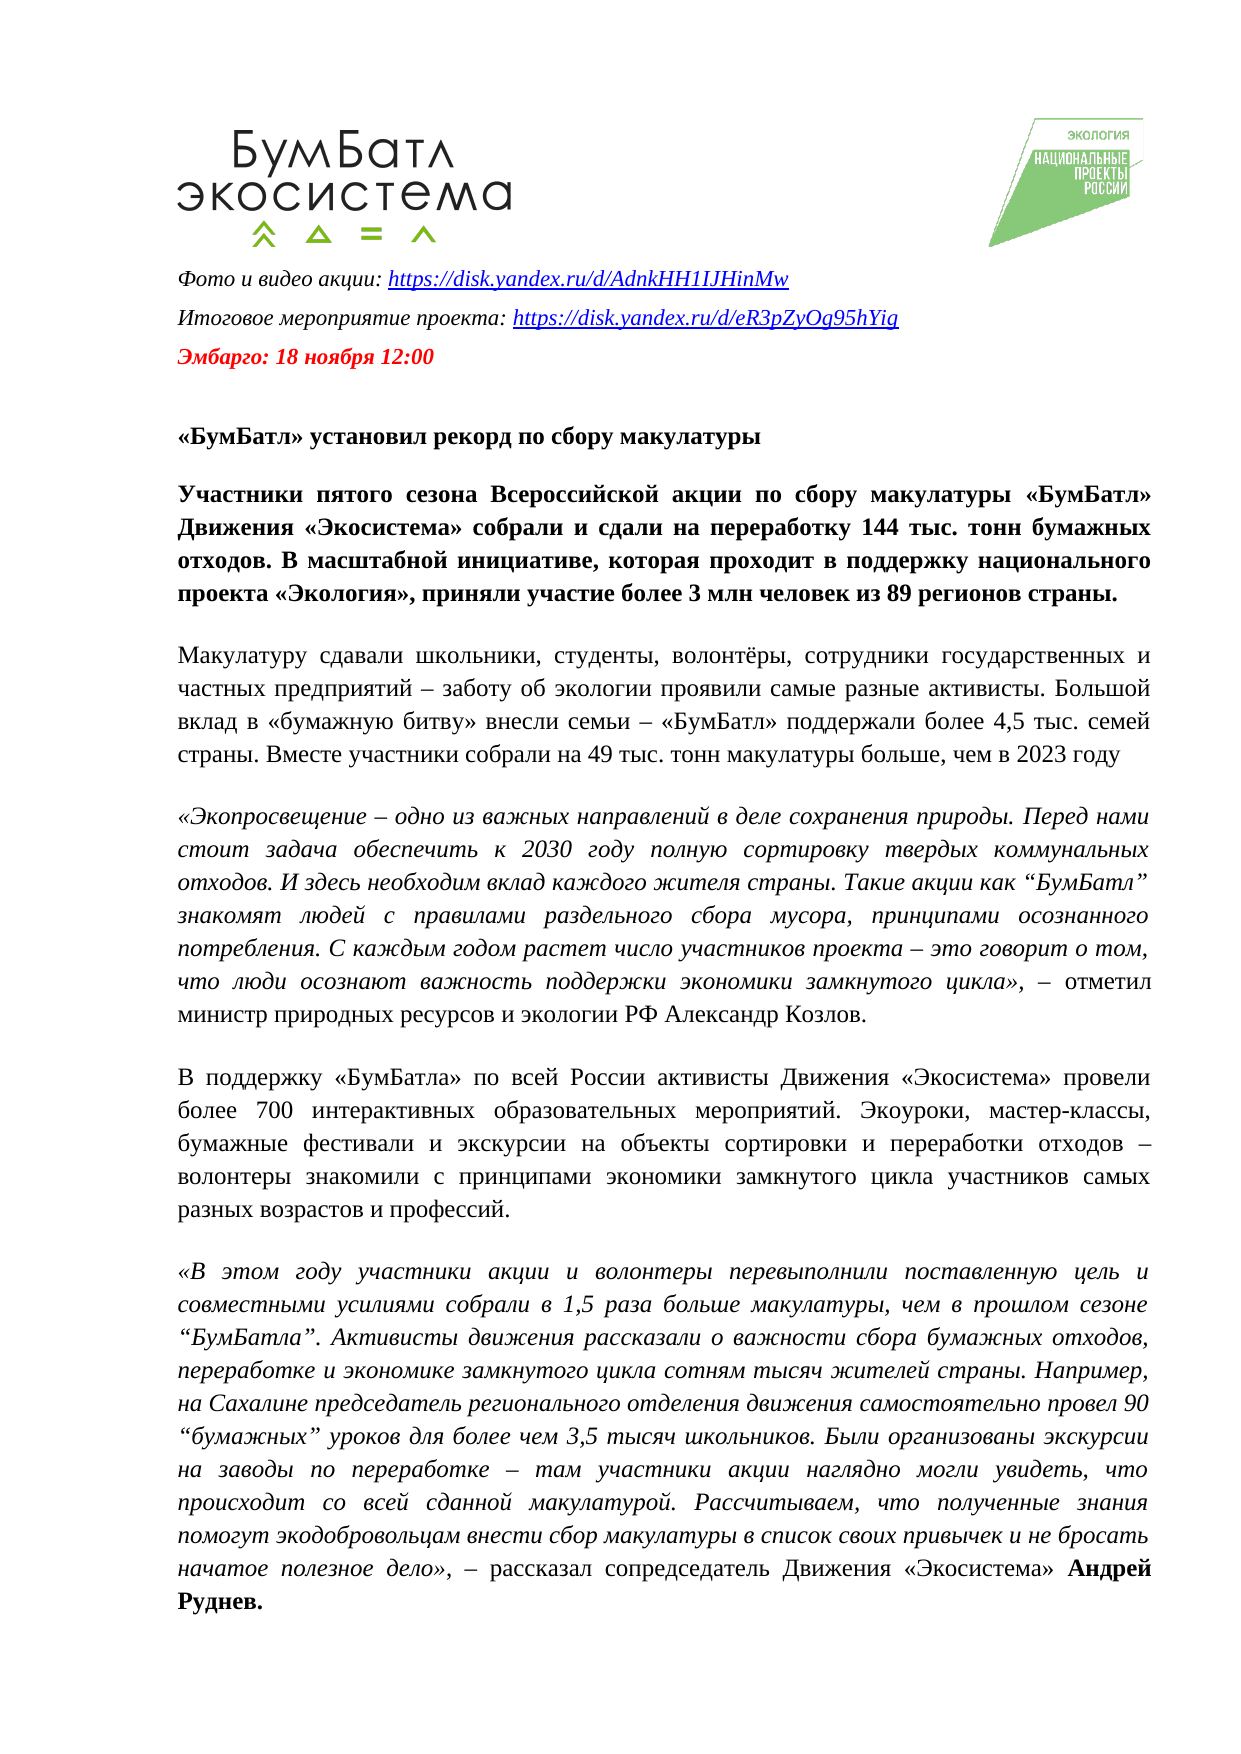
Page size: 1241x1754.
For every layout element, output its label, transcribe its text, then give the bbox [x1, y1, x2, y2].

text «БумБатл» установил рекорд по сбору макулатуры [177, 421, 1152, 450]
text «Экопросвещение – одно из важных направлений в деле сохранения природы. Перед нами стоит задача обеспечить к 2030 году полную сортировку твердых коммунальных отходов. И здесь необходим вклад каждого жителя страны. Такие акции как “БумБатл” знакомят людей с правилами раздельного сбора мусора, принципами осознанного потребления. С каждым годом растет число участников проекта – это говорит о том, что люди осознают важность поддержки экономики замкнутого цикла», – отметил министр природных ресурсов и экологии РФ Александр Козлов. [177, 801, 1152, 1028]
text Эмбарго: 18 ноября 12:00 [177, 343, 1152, 369]
picture [988, 118, 1144, 247]
text Фото и видео акции: https://disk.yandex.ru/d/AdnkHH1IJHinMw [177, 266, 1152, 292]
text Итоговое мероприятие проекта: https://disk.yandex.ru/d/eR3pZyOg95hYig [177, 304, 1152, 331]
text В поддержку «БумБатла» по всей России активисты Движения «Экосистема» провели более 700 интерактивных образовательных мероприятий. Экоуроки, мастер-классы, бумажные фестивали и экскурсии на объекты сортировки и переработки отходов – волонтеры знакомили с принципами экономики замкнутого цикла участников самых разных возрастов и профессий. [177, 1062, 1152, 1222]
text Участники пятого сезона Всероссийской акции по сбору макулатуры «БумБатл» Движения «Экосистема» собрали и сдали на переработку 144 тыс. тонн бумажных отходов. В масштабной инициативе, которая проходит в поддержку национального проекта «Экология», приняли участие более 3 млн человек из 89 регионов страны. [177, 479, 1152, 607]
text Макулатуру сдавали школьники, студенты, волонтёры, сотрудники государственных и частных предприятий – заботу об экологии проявили самые разные активисты. Большой вклад в «бумажную битву» внесли семьи – «БумБатл» поддержали более 4,5 тыс. семей страны. Вместе участники собрали на 49 тыс. тонн макулатуры больше, чем в 2023 году [177, 640, 1152, 768]
picture [177, 130, 511, 247]
text «В этом году участники акции и волонтеры перевыполнили поставленную цель и совместными усилиями собрали в 1,5 раза больше макулатуры, чем в прошлом сезоне “БумБатла”. Активисты движения рассказали о важности сбора бумажных отходов, переработке и экономике замкнутого цикла сотням тысяч жителей страны. Например, на Сахалине председатель регионального отделения движения самостоятельно провел 90 “бумажных” уроков для более чем 3,5 тысяч школьников. Были организованы экскурсии на заводы по переработке – там участники акции наглядно могли увидеть, что происходит со всей сданной макулатурой. Рассчитываем, что полученные знания помогут экодобровольцам внести сбор макулатуры в список своих привычек и не бросать начатое полезное дело», – рассказал сопредседатель Движения «Экосистема» Андрей Руднев. [177, 1256, 1152, 1615]
